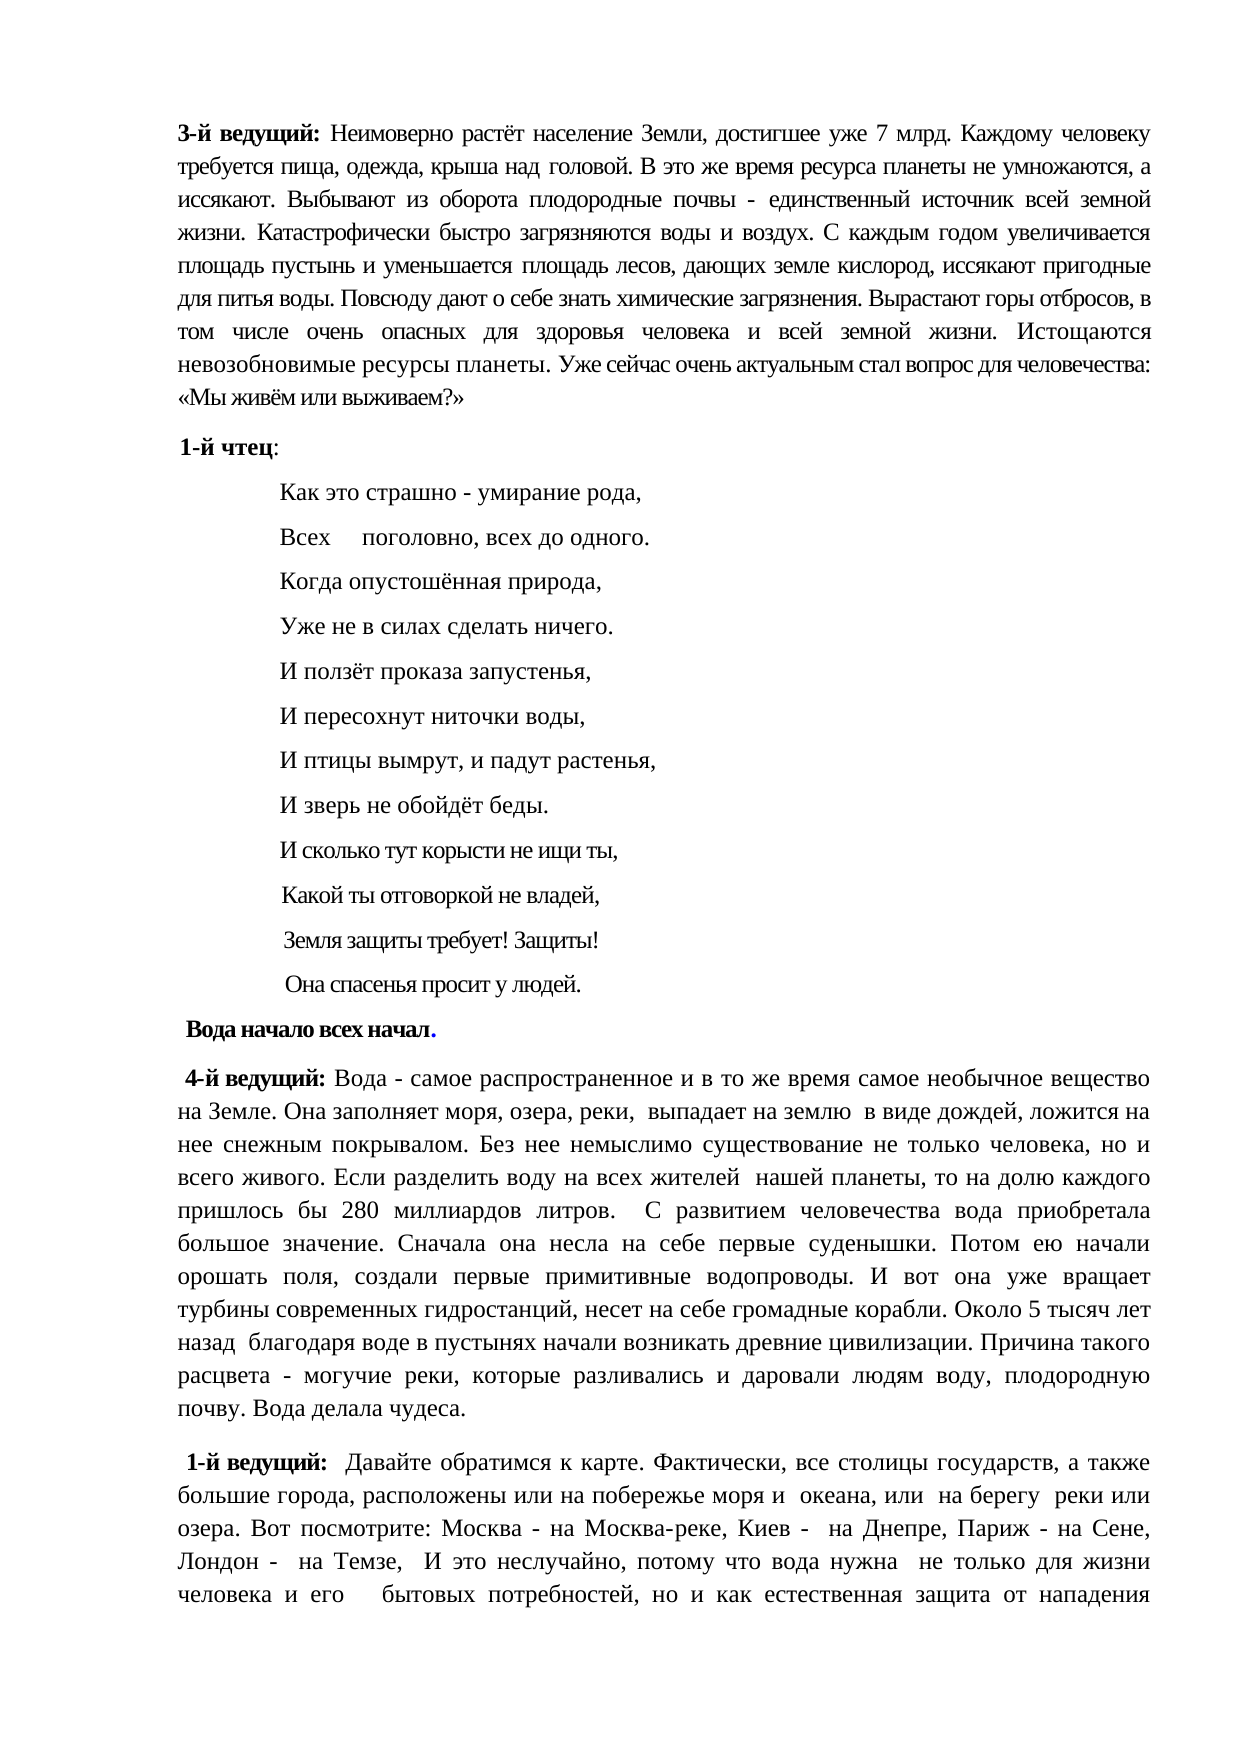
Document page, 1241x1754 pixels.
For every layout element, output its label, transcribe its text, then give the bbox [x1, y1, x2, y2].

text И сколько тут корысти не ищи ты, [179, 839, 858, 863]
text Она спасенья просит у людей. [179, 974, 858, 998]
text И птицы вымрут, и падут растенья, [179, 750, 858, 774]
text Как это страшно - умирание рода, [179, 481, 858, 505]
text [177, 1447, 1152, 1608]
text Уже не в силах сделать ничего. [179, 615, 858, 639]
text И ползёт проказа запустенья, [179, 660, 858, 684]
text 1-й чтец: [179, 436, 858, 460]
text Какой ты отговоркой не владей, [179, 884, 858, 908]
text 4-й ведущий: Вода - самое распространенное и в то же время самое необычное вещество на Земле. Она заполняет моря, озера, реки, выпадает на землю в виде дождей, ложится на нее снежным покрывалом. Без нее немыслимо существование не только человека, но и всего живого. Если разделить воду на всех жителей нашей планеты, то на долю каждого пришлось бы 280 миллиардов литров. С развитием человечества вода приобретала большое значение. Сначала она несла на себе первые суденышки. Потом ею начали орошать поля, создали первые примитивные водопроводы. И вот она уже вращает турбины современных гидростанций, несет на себе громадные корабли. Около 5 тысяч лет назад благодаря воде в пустынях начали возникать древние цивилизации. Причина такого расцвета - могучие реки, которые разливались и даровали людям воду, плодородную почву. Вода делала чудеса. [177, 1063, 1152, 1422]
text 3-й ведущий: Неимоверно растёт население Земли, достигшее уже 7 млрд. Каждому человеку требуется пища, одежда, крыша над головой. В это же время ресурса планеты не умножаются, а иссякают. Выбывают из оборота плодородные почвы - единственный источник всей земной жизни. Катастрофически быстро загрязняются воды и воздух. С каждым годом увеличивается площадь пустынь и уменьшается площадь лесов, дающих земле кислород, иссякают пригодные для питья воды. Повсюду дают о себе знать химические загрязнения. Вырастают горы отбросов, в том числе очень опасных для здоровья человека и всей земной жизни. Истощаются невозобновимые ресурсы планеты. Уже сейчас очень актуальным стал вопрос для человечества: «Мы живём или выживаем?» [177, 118, 1152, 411]
text Всех поголовно, всех до одного. [179, 526, 858, 550]
text И зверь не обойдёт беды. [179, 794, 858, 818]
text Когда опустошённая природа, [179, 571, 858, 594]
text И пересохнут ниточки воды, [179, 705, 858, 729]
text Земля защиты требует! Защиты! [179, 929, 858, 953]
text Вода начало всех начал. [179, 1018, 858, 1042]
